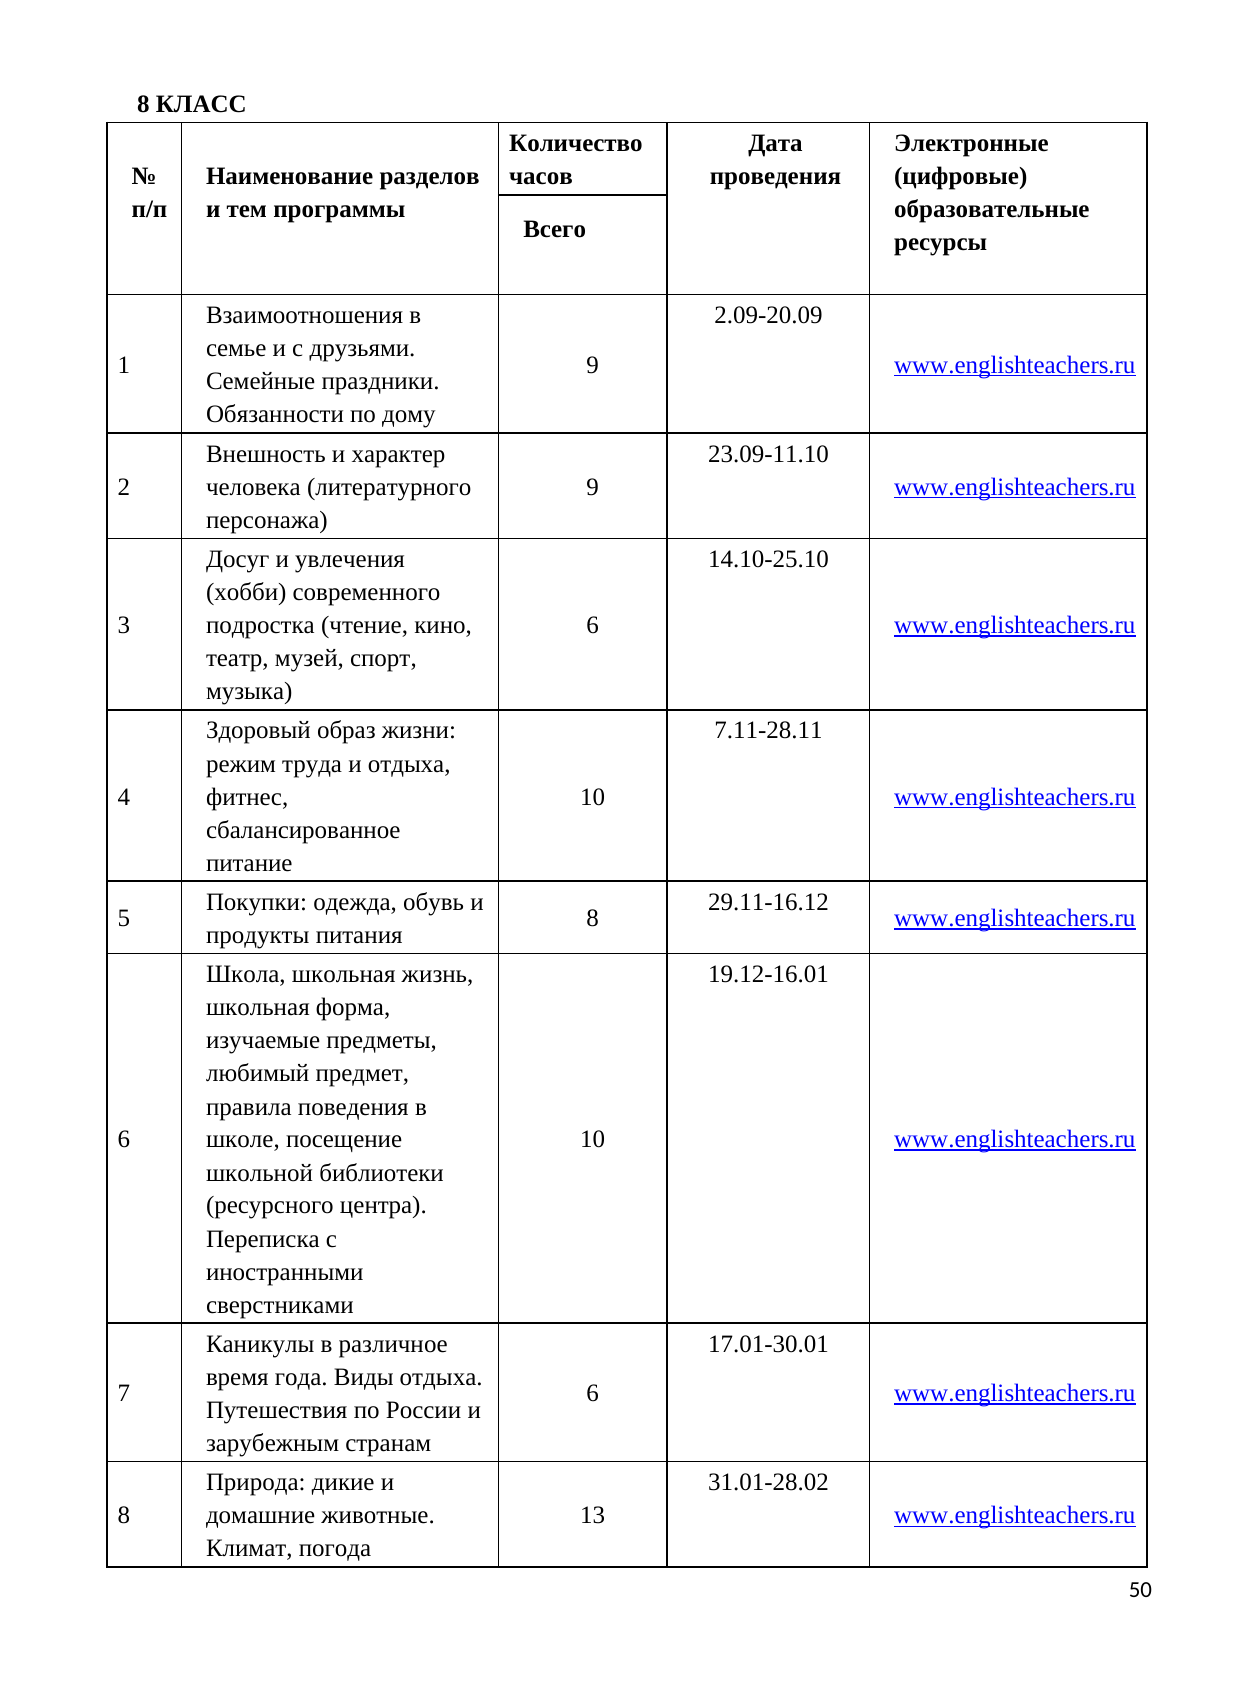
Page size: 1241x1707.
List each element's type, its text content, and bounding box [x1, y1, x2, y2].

table_header Электронные (цифровые) образовательные ресурсы [870, 123, 1146, 293]
table_cell 5 [108, 882, 181, 953]
table_cell 7 [108, 1324, 181, 1461]
table_cell www.englishteachers.ru [870, 882, 1146, 953]
table_cell 13 [499, 1462, 666, 1566]
table_cell 8 [499, 882, 666, 953]
table_cell www.englishteachers.ru [870, 711, 1146, 880]
table_cell www.englishteachers.ru [870, 539, 1146, 709]
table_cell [870, 1462, 1146, 1566]
table_cell www.englishteachers.ru [870, 954, 1146, 1322]
table_cell Всего [499, 196, 666, 293]
table_cell 2 [108, 434, 181, 537]
table_cell www.englishteachers.ru [870, 295, 1146, 432]
table_cell Покупки: одежда, обувь и продукты питания [182, 882, 498, 953]
text 8 КЛАСС [131, 89, 1152, 117]
table_cell 8 [108, 1462, 181, 1566]
table_cell Школа, школьная жизнь, школьная форма, изучаемые предметы, любимый предмет, правила поведения в школе, посещение школьной библиотеки (ресурсного центра). Переписка с иностранными сверстниками [182, 954, 498, 1322]
table_cell www.englishteachers.ru [870, 1324, 1146, 1461]
table_cell 31.01-28.02 [668, 1462, 869, 1566]
table_cell Взаимоотношения в семье и с друзьями. Семейные праздники. Обязанности по дому [182, 295, 498, 432]
table_cell 1 [108, 295, 181, 432]
table_header № п/п [108, 123, 181, 293]
table_cell 2.09-20.09 [668, 295, 869, 432]
table_cell Природа: дикие и домашние животные. Климат, погода [182, 1462, 498, 1566]
table_cell 29.11-16.12 [668, 882, 869, 953]
table_cell www.englishteachers.ru [870, 434, 1146, 537]
table_cell Здоровый образ жизни: режим труда и отдыха, фитнес, сбалансированное питание [182, 711, 498, 880]
table_header Количество часов [499, 123, 666, 194]
table_cell Каникулы в различное время года. Виды отдыха. Путешествия по России и зарубежным странам [182, 1324, 498, 1461]
table_cell 9 [499, 295, 666, 432]
table_cell 6 [108, 954, 181, 1322]
table_header Наименование разделов и тем программы [182, 123, 498, 293]
table_cell 6 [499, 539, 666, 709]
table_cell 10 [499, 954, 666, 1322]
table_cell 9 [499, 434, 666, 537]
table_cell 17.01-30.01 [668, 1324, 869, 1461]
table_cell 19.12-16.01 [668, 954, 869, 1322]
table_cell 4 [108, 711, 181, 880]
table_cell 10 [499, 711, 666, 880]
table_cell Досуг и увлечения (хобби) современного подростка (чтение, кино, театр, музей, спорт, музыка) [182, 539, 498, 709]
table_header Дата проведения [668, 123, 869, 293]
table_cell 6 [499, 1324, 666, 1461]
table_cell 3 [108, 539, 181, 709]
table_cell 7.11-28.11 [668, 711, 869, 880]
table_cell 23.09-11.10 [668, 434, 869, 537]
table_cell 14.10-25.10 [668, 539, 869, 709]
table_cell Внешность и характер человека (литературного персонажа) [182, 434, 498, 537]
